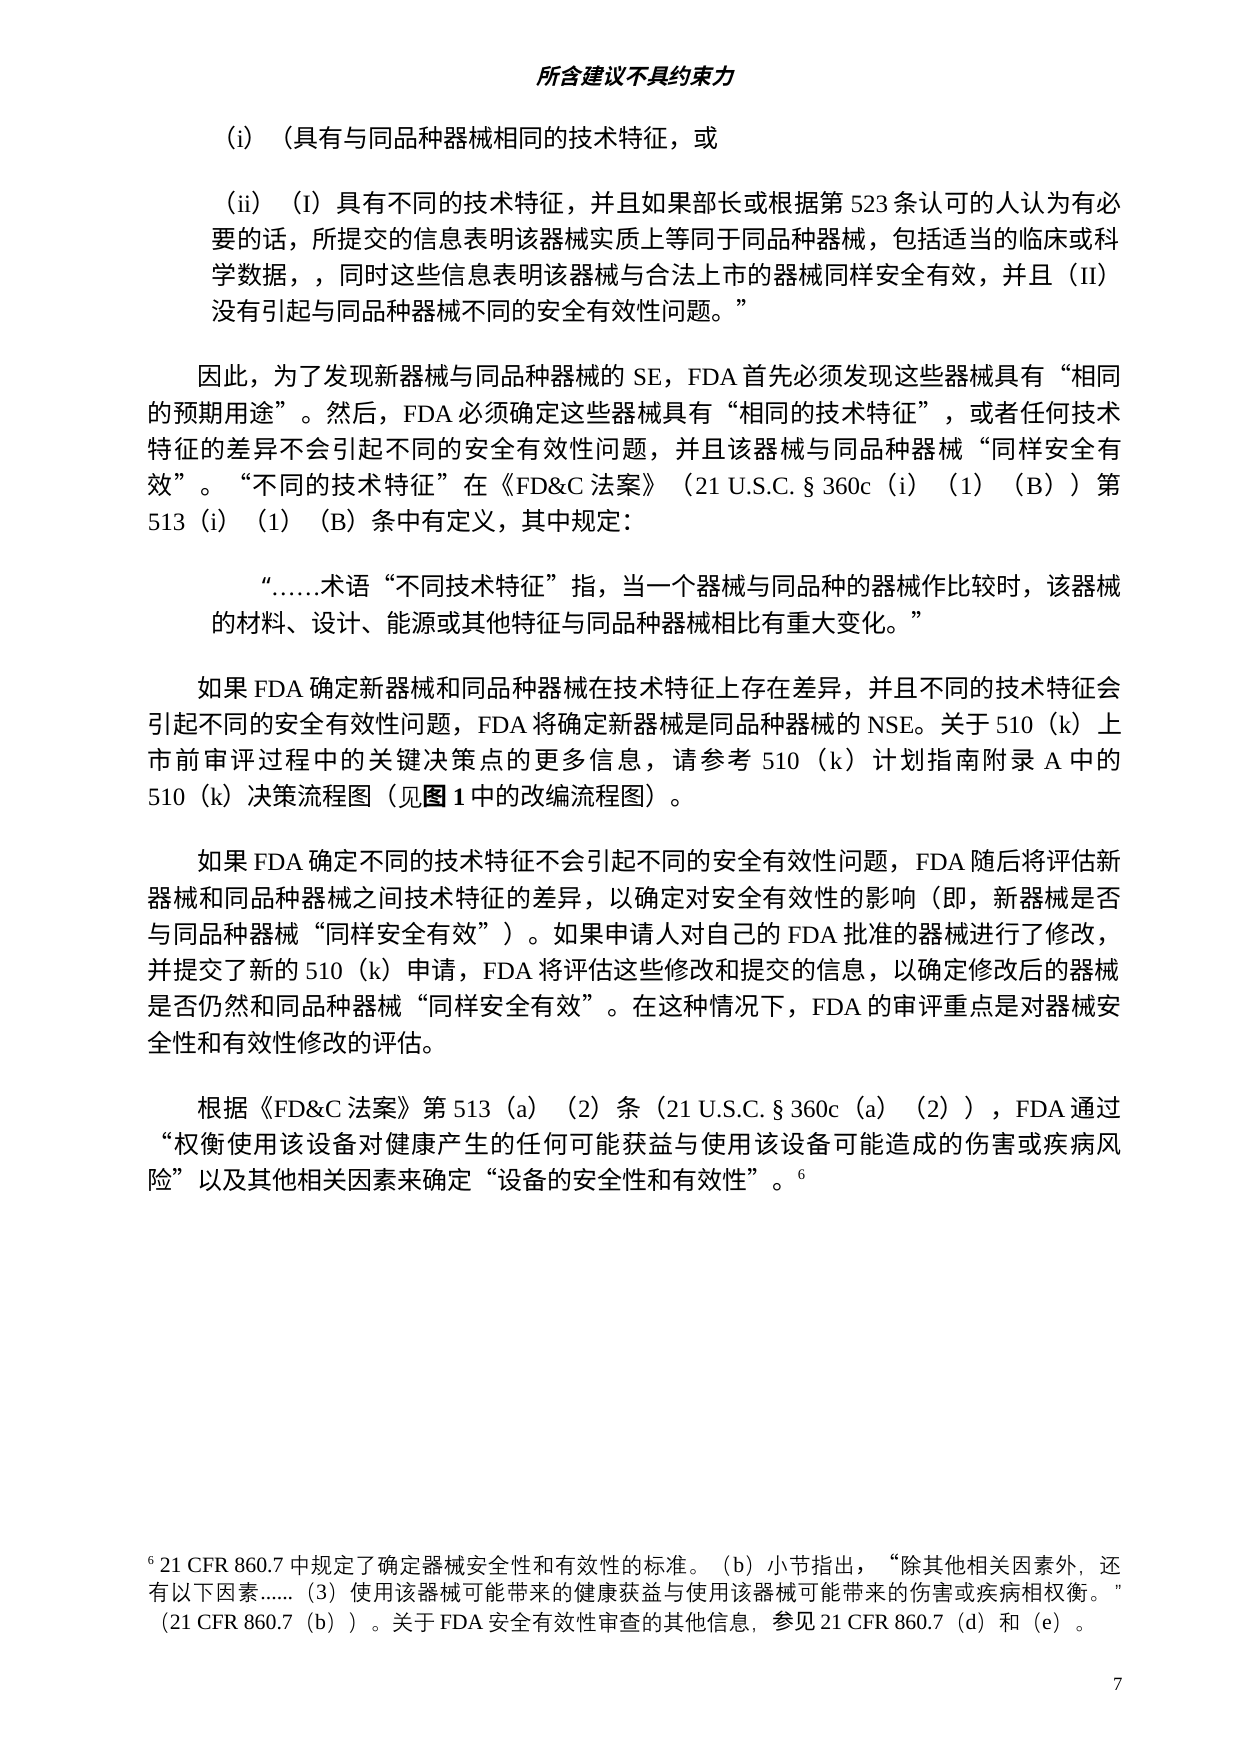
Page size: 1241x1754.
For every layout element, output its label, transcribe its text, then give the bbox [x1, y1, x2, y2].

text 根据《FD&C法案》第513（a）（2）条（21 U.S.C. § 360c（a）（2）），FDA通过“权衡使用该设备对健康产生的任何可能获益与使用该设备可能造成的伤害或疾病风险”以及其他相关因素来确定“设备的安全性和有效性”。 [148, 1088, 1122, 1197]
text 因此，为了发现新器械与同品种器械的SE，FDA首先必须发现这些器械具有“相同的预期用途”。然后，FDA必须确定这些器械具有“相同的技术特征”，或者任何技术特征的差异不会引起不同的安全有效性问题，并且该器械与同品种器械“同样安全有效”。“不同的技术特征”在《FD&C法案》（21 U.S.C. § 360c（i）（1）（B））第513（i）（1）（B）条中有定义，其中规定： [148, 357, 1122, 538]
text 如果FDA确定新器械和同品种器械在技术特征上存在差异，并且不同的技术特征会引起不同的安全有效性问题，FDA将确定新器械是同品种器械的NSE。关于510（k）上市前审评过程中的关键决策点的更多信息，请参考510（k）计划指南附录A中的510（k）决策流程图（见图1中的改编流程图）。 [148, 668, 1122, 813]
text 如果FDA确定不同的技术特征不会引起不同的安全有效性问题，FDA随后将评估新器械和同品种器械之间技术特征的差异，以确定对安全有效性的影响（即，新器械是否与同品种器械“同样安全有效”）。如果申请人对自己的FDA批准的器械进行了修改，并提交了新的510（k）申请，FDA将评估这些修改和提交的信息，以确定修改后的器械是否仍然和同品种器械“同样安全有效”。在这种情况下，FDA的审评重点是对器械安全性和有效性修改的评估。 [148, 842, 1122, 1059]
text （ii）（I）具有不同的技术特征，并且如果部长或根据第523条认可的人认为有必要的话，所提交的信息表明该器械实质上等同于同品种器械，包括适当的临床或科学数据，，同时这些信息表明该器械与合法上市的器械同样安全有效，并且（II）没有引起与同品种器械不同的安全有效性问题。” [212, 183, 1122, 328]
text （i）（具有与同品种器械相同的技术特征，或 [212, 118, 1122, 154]
text “……术语“不同技术特征”指，当一个器械与同品种的器械作比较时，该器械的材料、设计、能源或其他特征与同品种器械相比有重大变化。” [212, 567, 1122, 639]
